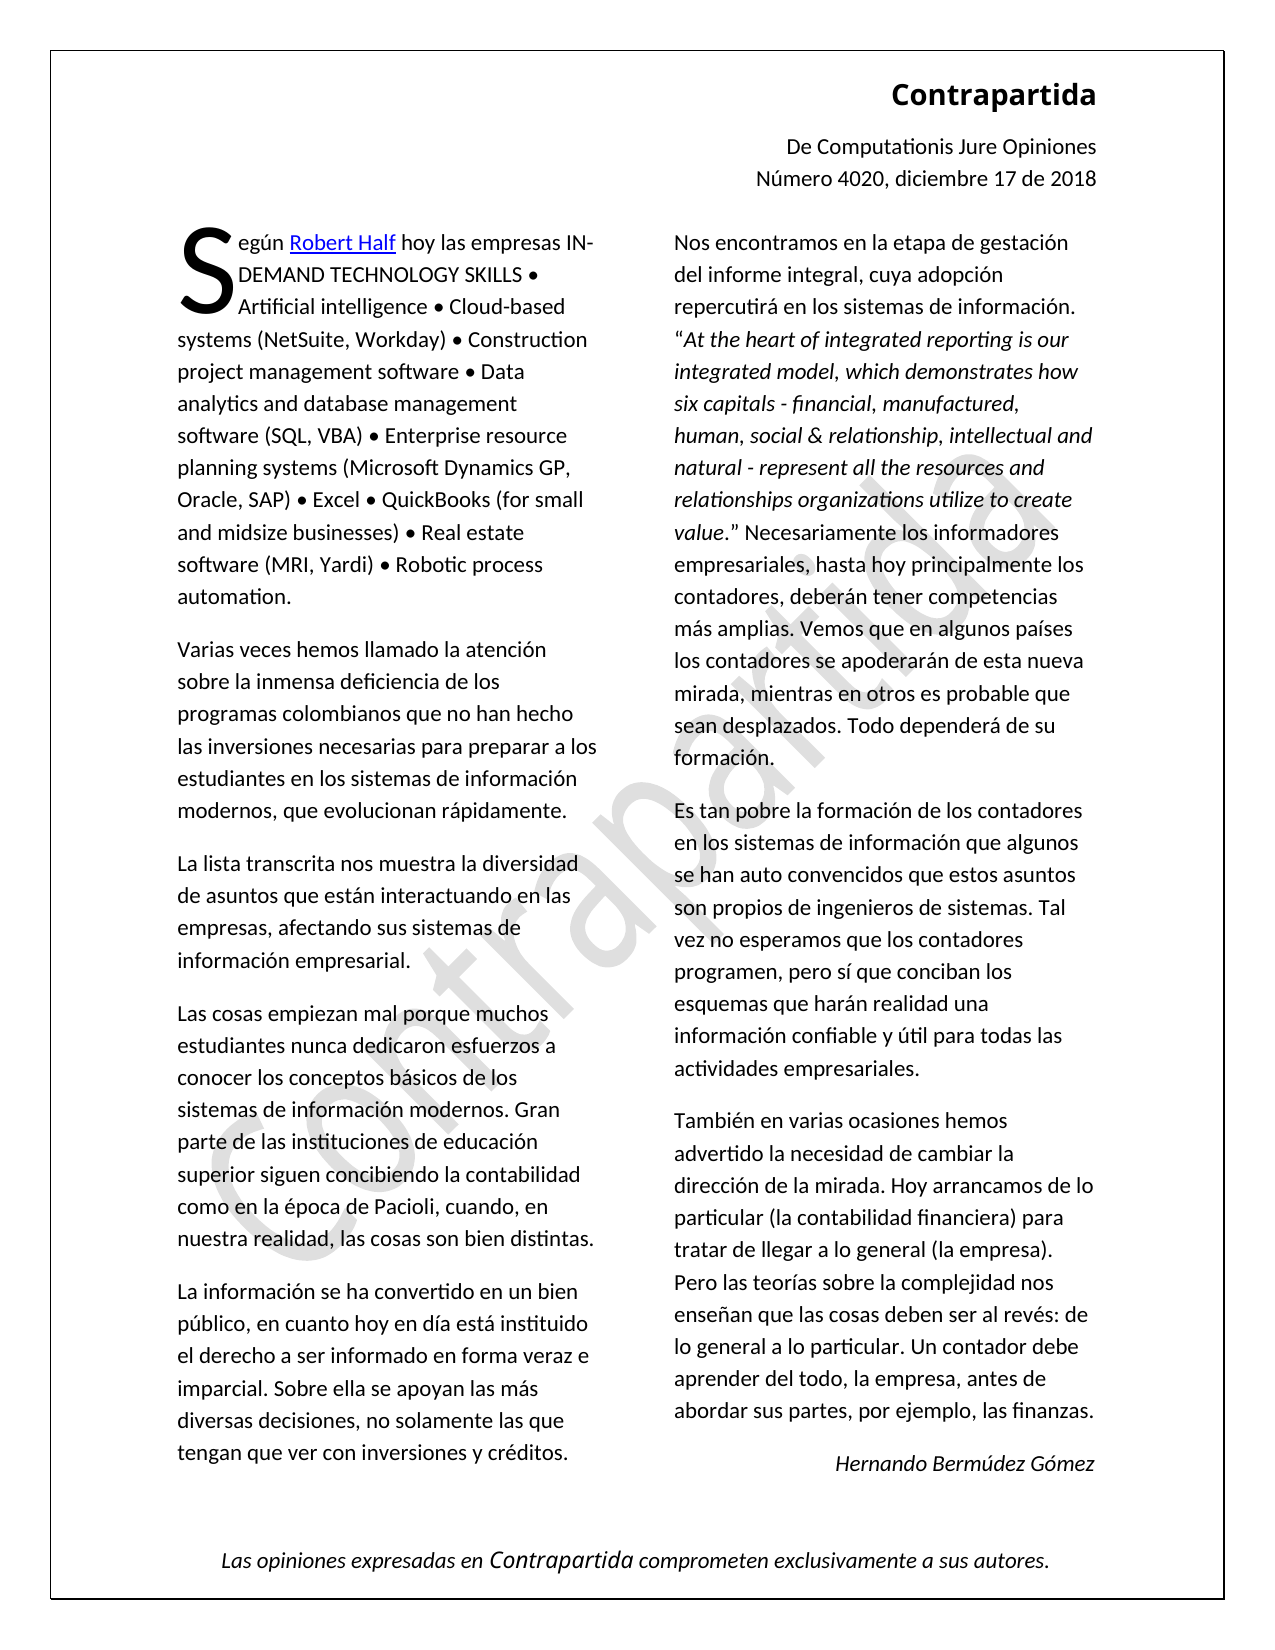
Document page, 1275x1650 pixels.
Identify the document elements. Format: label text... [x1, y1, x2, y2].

text egún Robert Half hoy las empresas IN-DEMAND TECHNOLOGY SKILLS • Artificial intelligence • Cloud-based systems (NetSuite, Workday) • Construction project management software • Data analytics and database management software (SQL, VBA) • Enterprise resource planning systems (Microsoft Dynamics GP, Oracle, SAP) • Excel • QuickBooks (for small and midsize businesses) • Real estate software (MRI, Yardi) • Robotic process automation. [177, 228, 600, 610]
text La información se ha convertido en un bien público, en cuanto hoy en día está instituido el derecho a ser informado en forma veraz e imparcial. Sobre ella se apoyan las más diversas decisiones, no solamente las que tengan que ver con inversiones y créditos. [177, 1277, 600, 1466]
text Es tan pobre la formación de los contadores en los sistemas de información que algunos se han auto convencidos que estos asuntos son propios de ingenieros de sistemas. Tal vez no esperamos que los contadores programen, pero sí que conciban los esquemas que harán realidad una información confiable y útil para todas las actividades empresariales. [674, 796, 1097, 1082]
text Varias veces hemos llamado la atención sobre la inmensa deficiencia de los programas colombianos que no han hecho las inversiones necesarias para preparar a los estudiantes en los sistemas de información modernos, que evolucionan rápidamente. [177, 635, 600, 824]
text Las cosas empiezan mal porque muchos estudiantes nunca dedicaron esfuerzos a conocer los conceptos básicos de los sistemas de información modernos. Gran parte de las instituciones de educación superior siguen concibiendo la contabilidad como en la época de Pacioli, cuando, en nuestra realidad, las cosas son bien distintas. [177, 999, 600, 1252]
text La lista transcrita nos muestra la diversidad de asuntos que están interactuando en las empresas, afectando sus sistemas de información empresarial. [177, 849, 600, 974]
text Hernando Bermúdez Gómez [674, 1449, 1097, 1477]
text Nos encontramos en la etapa de gestación del informe integral, cuya adopción repercutirá en los sistemas de información. “At the heart of integrated reporting is our integrated model, which demonstrates how six capitals - financial, manufactured, human, social & relationship, intellectual and natural - represent all the resources and relationships organizations utilize to create value.” Necesariamente los informadores empresariales, hasta hoy principalmente los contadores, deberán tener competencias más amplias. Vemos que en algunos países los contadores se apoderarán de esta nueva mirada, mientras en otros es probable que sean desplazados. Todo dependerá de su formación. [674, 228, 1097, 771]
text También en varias ocasiones hemos advertido la necesidad de cambiar la dirección de la mirada. Hoy arrancamos de lo particular (la contabilidad financiera) para tratar de llegar a lo general (la empresa). Pero las teorías sobre la complejidad nos enseñan que las cosas deben ser al revés: de lo general a lo particular. Un contador debe aprender del todo, la empresa, antes de abordar sus partes, por ejemplo, las finanzas. [674, 1107, 1097, 1424]
